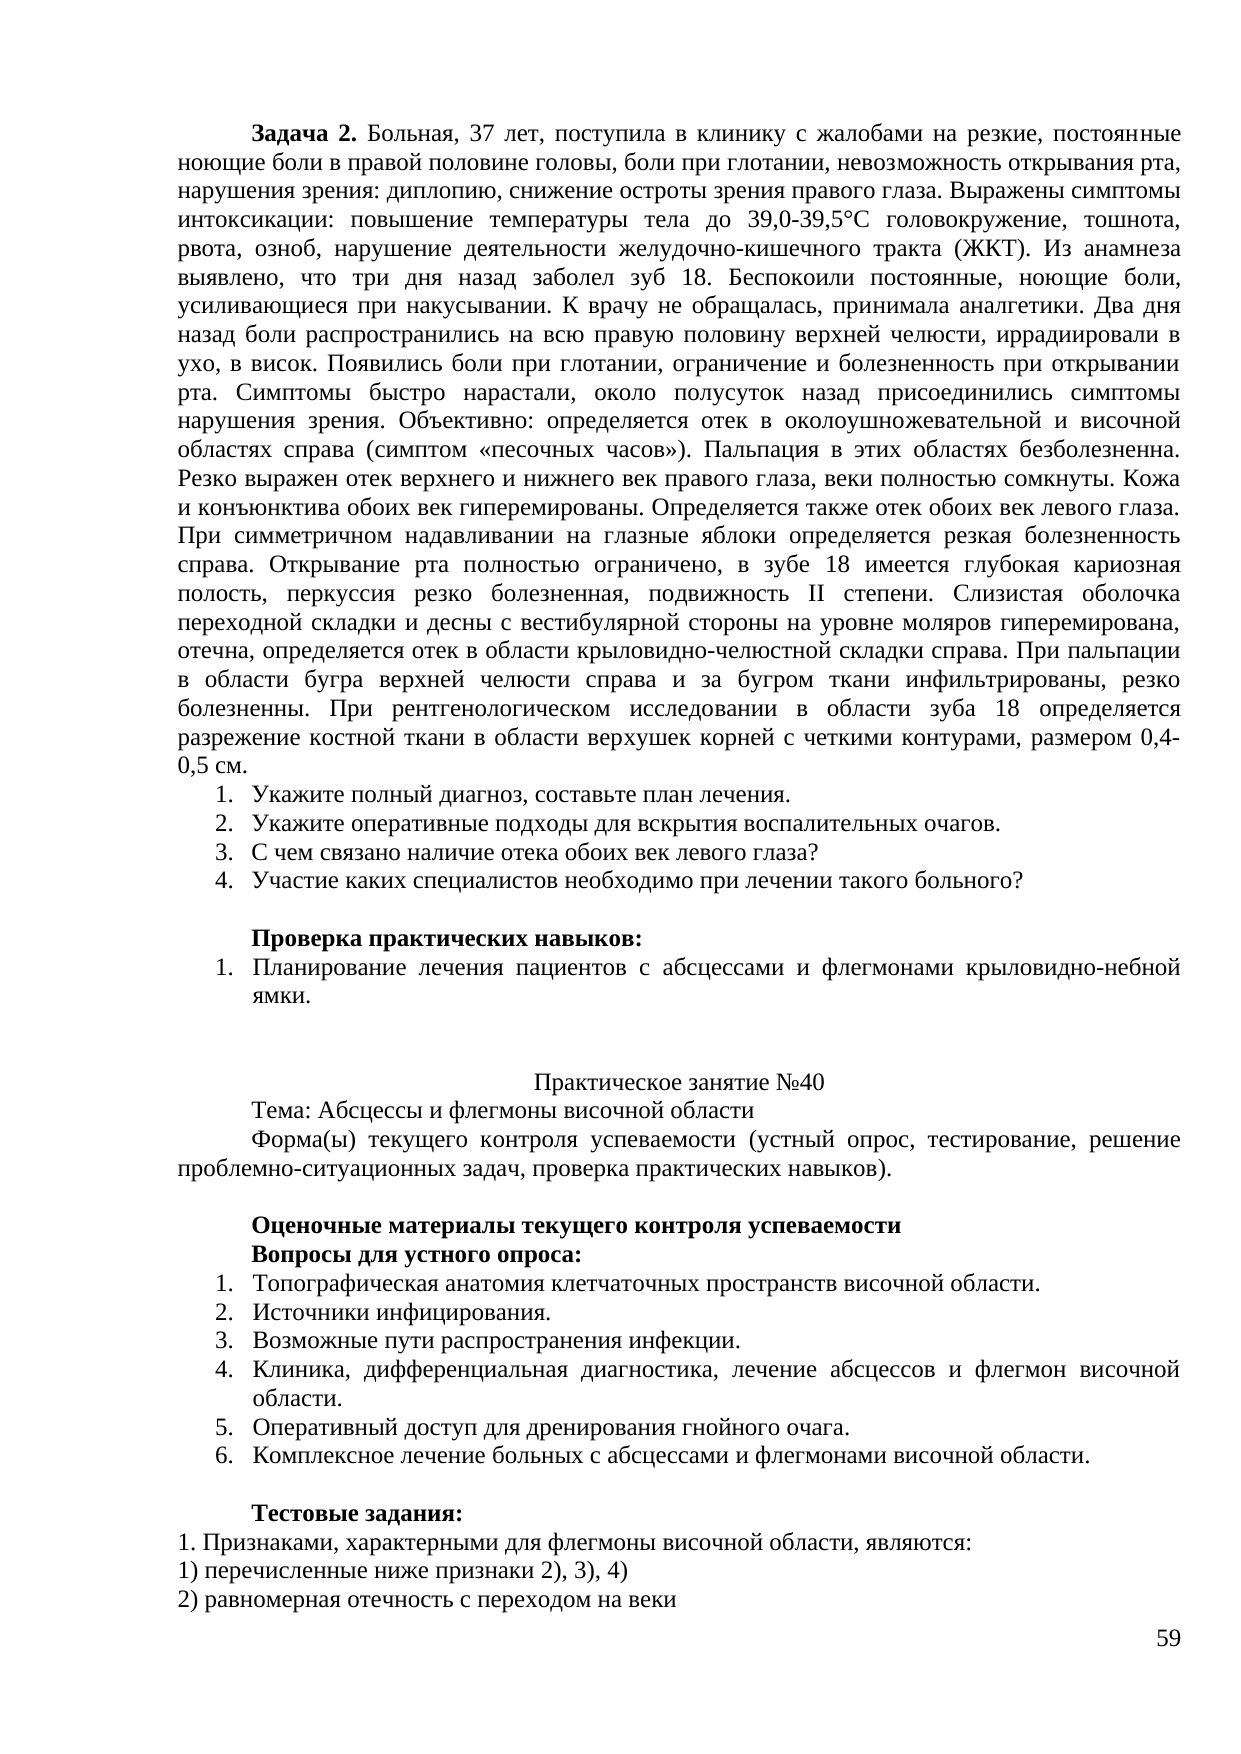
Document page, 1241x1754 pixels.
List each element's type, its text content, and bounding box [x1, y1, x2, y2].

text Форма(ы) текущего контроля успеваемости (устный опрос, тестирование, решение проблемно-ситуационных задач, проверка практических навыков). [177, 1124, 1181, 1182]
text Практическое занятие №40 [177, 1067, 1181, 1096]
text Тестовые задания: [177, 1498, 1181, 1527]
list С чем связано наличие отека обоих век левого глаза? [215, 837, 1181, 866]
list Укажите оперативные подходы для вскрытия воспалительных очагов. [215, 808, 1181, 837]
text Оценочные материалы текущего контроля успеваемости [177, 1211, 1181, 1239]
text Задача 2. Больная, 37 лет, поступила в клинику с жалобами на резкие, постоянные ноющие боли в правой половине головы, боли при глотании, невозможность открывания рта, нарушения зрения: диплопию, снижение остроты зрения правого глаза. Выражены симптомы интоксикации: повышение температуры тела до 39,0-39,5°С головокружение, тошнота, рвота, озноб, нарушение деятельности желудочно-кишечного тракта (ЖКТ). Из анамнеза выявлено, что три дня назад заболел зуб 18. Беспокоили постоянные, ноющие боли, усиливающиеся при накусывании. К врачу не обращалась, принимала аналгетики. Два дня назад боли распространились на всю правую половину верхней челюсти, иррадиировали в ухо, в висок. Появились боли при глотании, ограничение и болезненность при открывании рта. Симптомы быстро нарастали, около полусуток назад присоединились симптомы нарушения зрения. Объективно: определяется отек в околоушножевательной и височной областях справа (симптом «песочных часов»). Пальпация в этих областях безболезненна. Резко выражен отек верхнего и нижнего век правого глаза, веки полностью сомкнуты. Кожа и конъюнктива обоих век гиперемированы. Определяется также отек обоих век левого глаза. При симметричном надавливании на глазные яблоки определяется резкая болезненность справа. Открывание рта полностью ограничено, в зубе 18 имеется глубокая кариозная полость, перкуссия резко болезненная, подвижность II степени. Слизистая оболочка переходной складки и десны с вестибулярной стороны на уровне моляров гиперемирована, отечна, определяется отек в области крыловидно-челюстной складки справа. При пальпации в области бугра верхней челюсти справа и за бугром ткани инфильтрированы, резко болезненны. При рентгенологическом исследовании в области зуба 18 определяется разрежение костной ткани в области верхушек корней с четкими контурами, размером 0,4-0,5 см. [177, 118, 1181, 779]
text Вопросы для устного опроса: [177, 1239, 1181, 1268]
list Комплексное лечение больных с абсцессами и флегмонами височной области. [215, 1441, 1181, 1469]
list Топографическая анатомия клетчаточных пространств височной области. [215, 1268, 1181, 1297]
list 2) равномерная отечность с переходом на веки [177, 1584, 1181, 1613]
list Оперативный доступ для дренирования гнойного очага. [215, 1412, 1181, 1441]
text Тема: Абсцессы и флегмоны височной области [177, 1096, 1181, 1124]
list Участие каких специалистов необходимо при лечении такого больного? [215, 866, 1181, 894]
list Укажите полный диагноз, составьте план лечения. [215, 779, 1181, 808]
list Клиника, дифференциальная диагностика, лечение абсцессов и флегмон височной области. [215, 1354, 1181, 1412]
list Планирование лечения пациентов с абсцессами и флегмонами крыловидно-небной ямки. [215, 952, 1181, 1009]
list 1) перечисленные ниже признаки 2), 3), 4) [177, 1556, 1181, 1584]
list Источники инфицирования. [215, 1297, 1181, 1326]
list Возможные пути распространения инфекции. [215, 1326, 1181, 1354]
list 1. Признаками, характерными для флегмоны височной области, являются: [177, 1527, 1181, 1556]
text Проверка практических навыков: [177, 923, 1181, 952]
